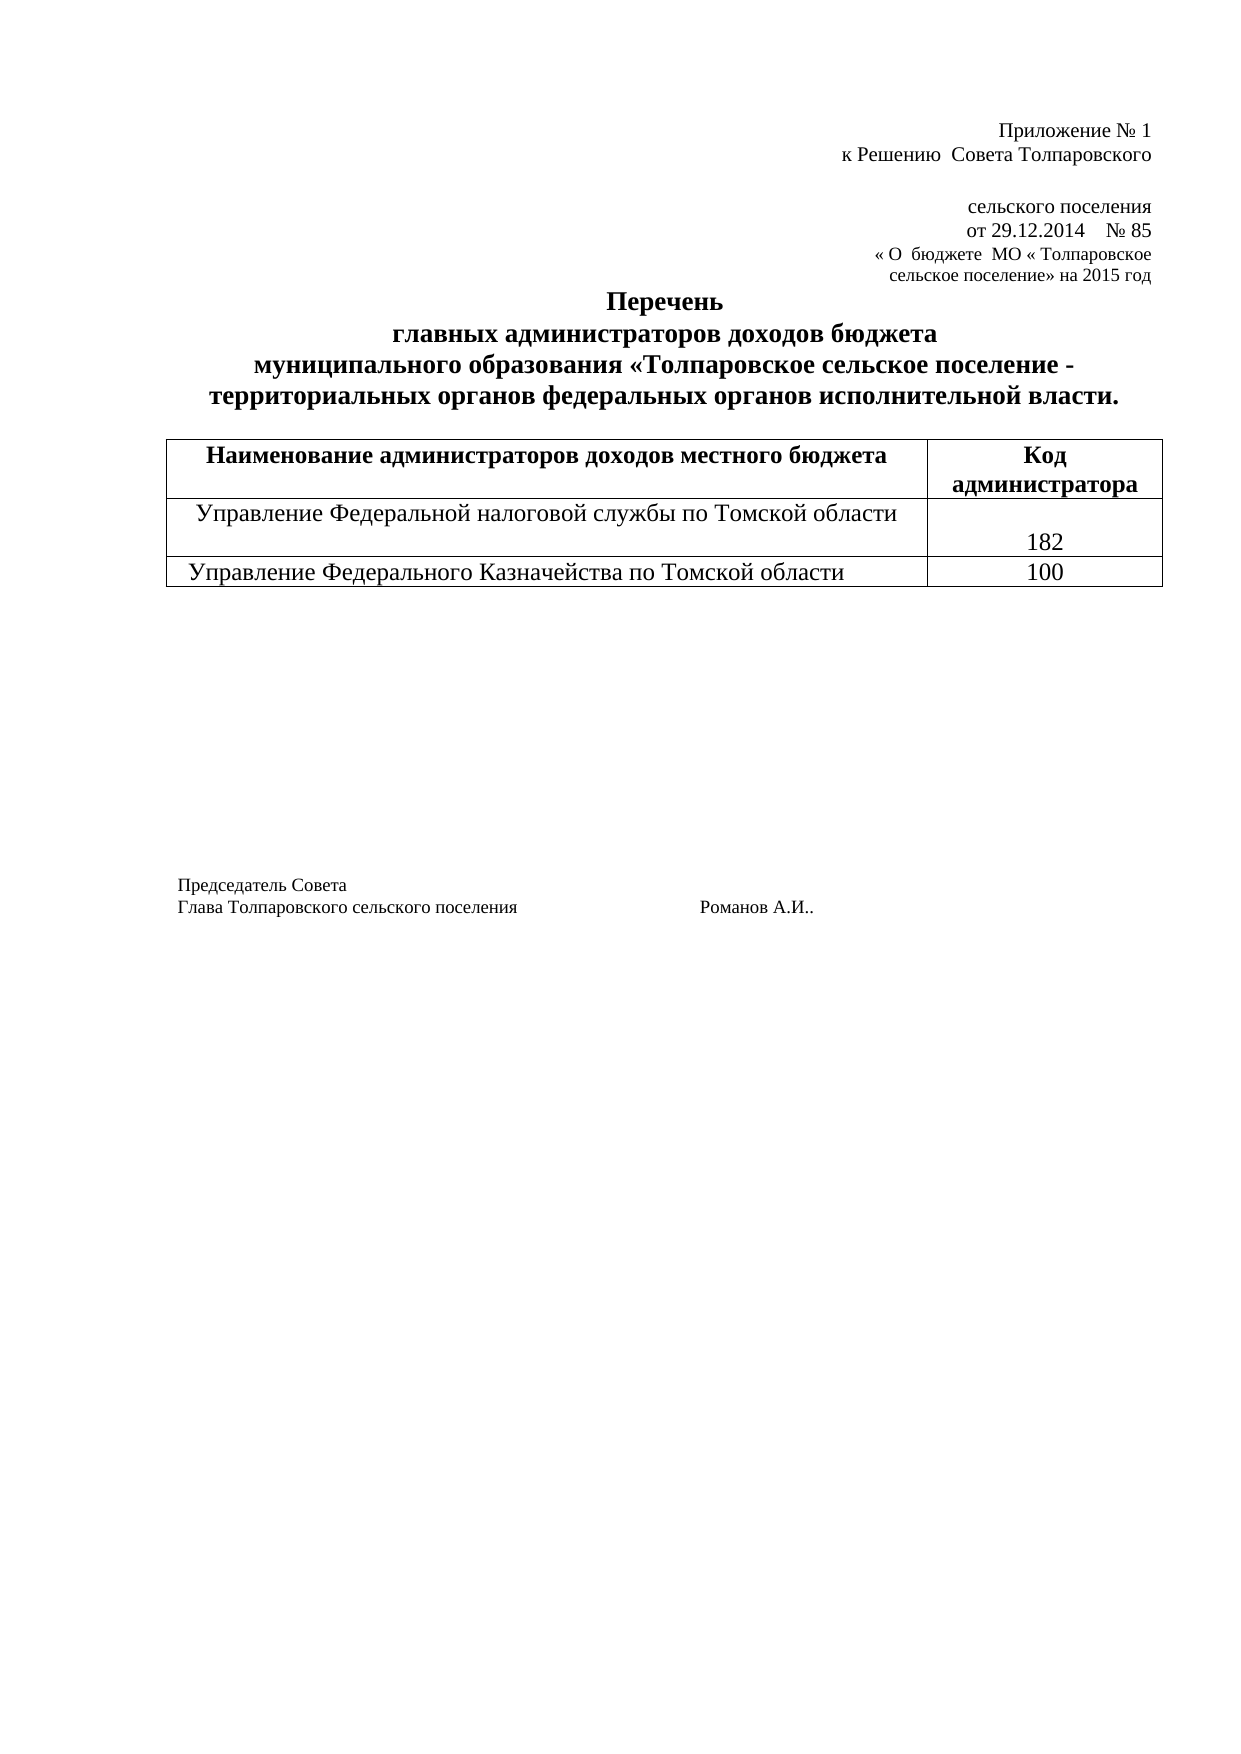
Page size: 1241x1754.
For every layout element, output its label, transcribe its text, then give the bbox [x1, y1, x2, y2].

text сельского поселения [177, 194, 1152, 218]
table_cell Управление Федерального Казначейства по Томской области [167, 557, 927, 586]
text к Решению Совета Толпаровского [177, 142, 1152, 166]
text Глава Толпаровского сельского поселения Романов А.И.. [177, 896, 1152, 917]
table_cell 100 [928, 557, 1162, 586]
text « О бюджете МО « Толпаровское [177, 242, 1152, 264]
table_cell 182 [928, 499, 1162, 556]
text сельское поселение» на 2015 год [177, 264, 1152, 286]
text от 29.12.2014 № 85 [177, 218, 1152, 242]
text Приложение № 1 [177, 118, 1152, 142]
text Председатель Совета [177, 874, 1152, 896]
text муниципального образования «Толпаровское сельское поселение - территориальных органов федеральных органов исполнительной власти. [177, 348, 1152, 410]
table_header Наименование администраторов доходов местного бюджета [167, 440, 927, 497]
table_cell Управление Федеральной налоговой службы по Томской области [167, 499, 927, 556]
table_header Код администратора [928, 440, 1162, 497]
text Перечень главных администраторов доходов бюджета [177, 286, 1152, 348]
